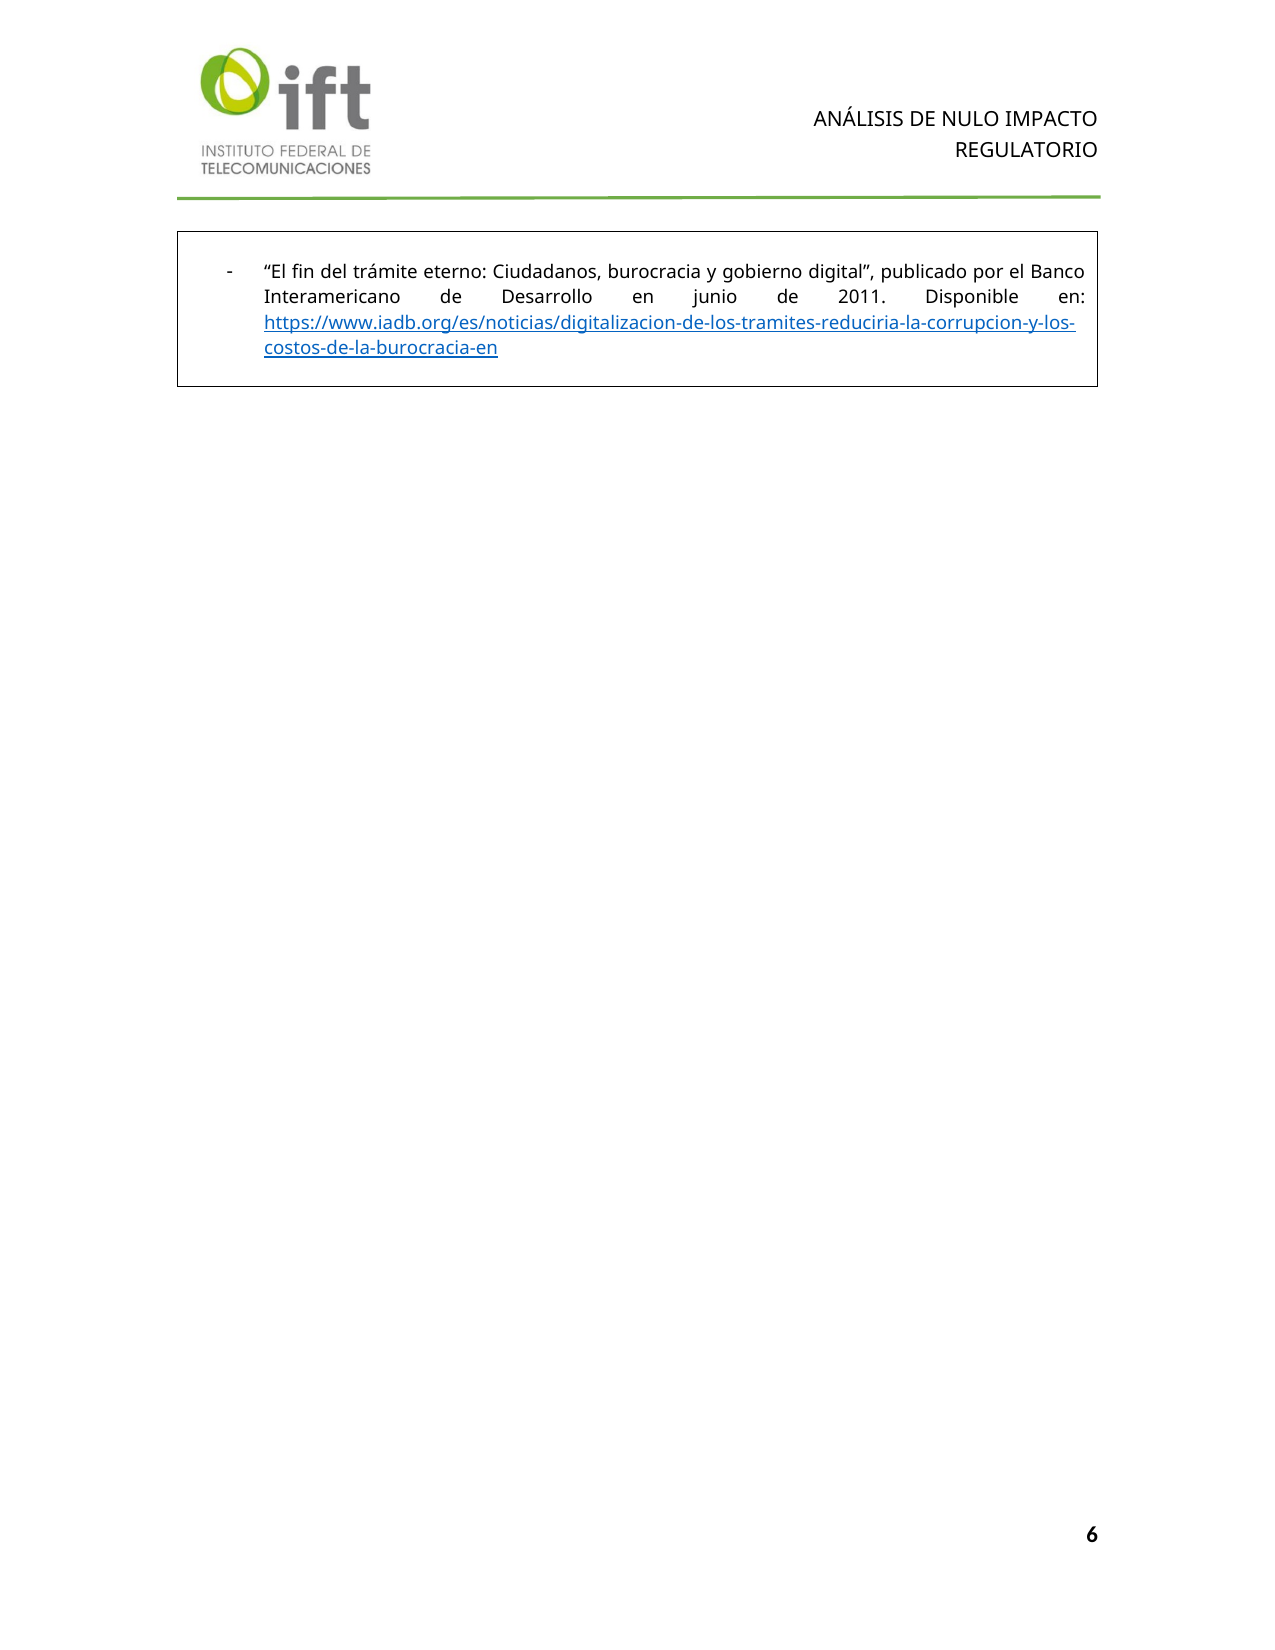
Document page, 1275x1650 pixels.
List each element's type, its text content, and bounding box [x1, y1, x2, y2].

picture [177, 42, 401, 196]
